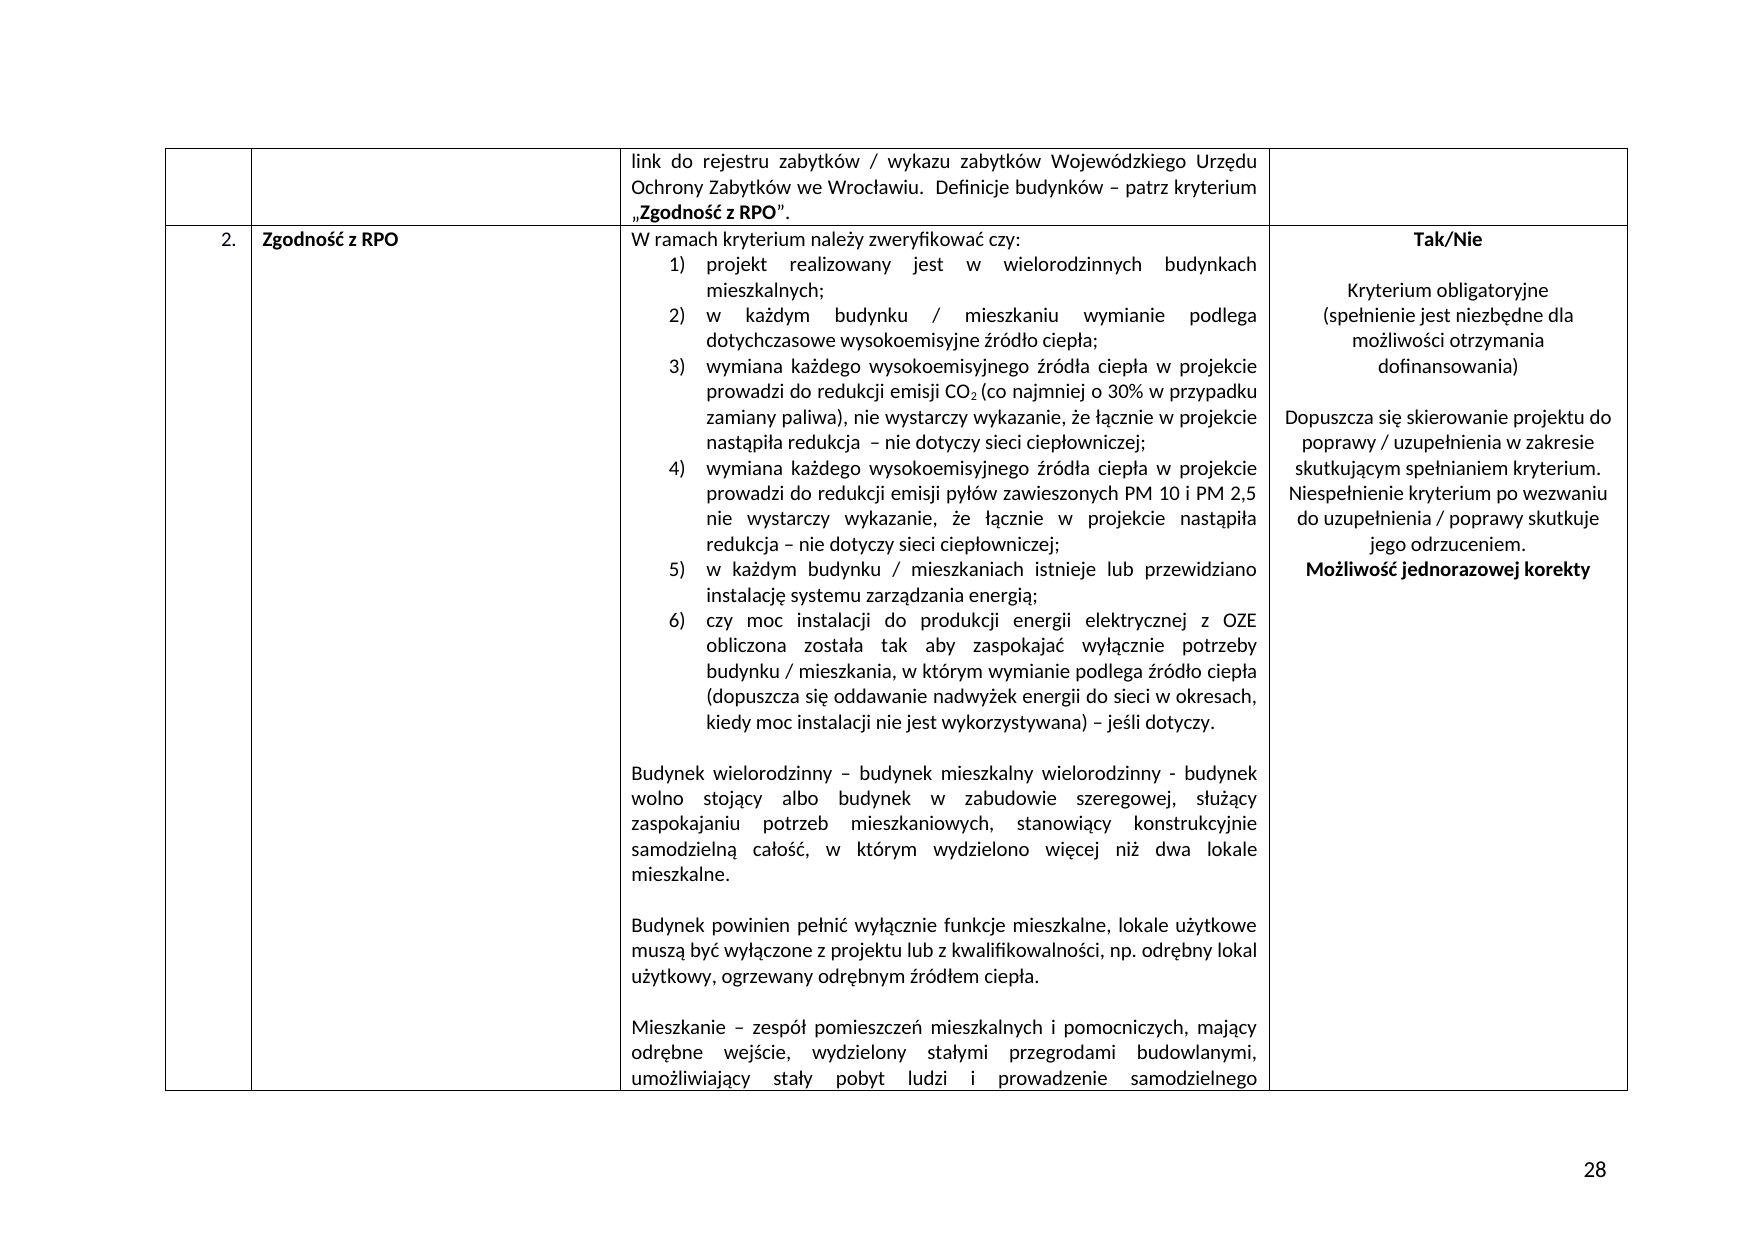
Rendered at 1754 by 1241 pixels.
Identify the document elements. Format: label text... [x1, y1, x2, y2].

table_cell [166, 226, 251, 1090]
table_cell Zgodność z RPO [252, 226, 620, 1090]
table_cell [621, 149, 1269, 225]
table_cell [621, 226, 1269, 1090]
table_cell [252, 149, 620, 225]
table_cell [1270, 226, 1627, 1090]
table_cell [1270, 149, 1627, 225]
table_cell [166, 149, 251, 225]
